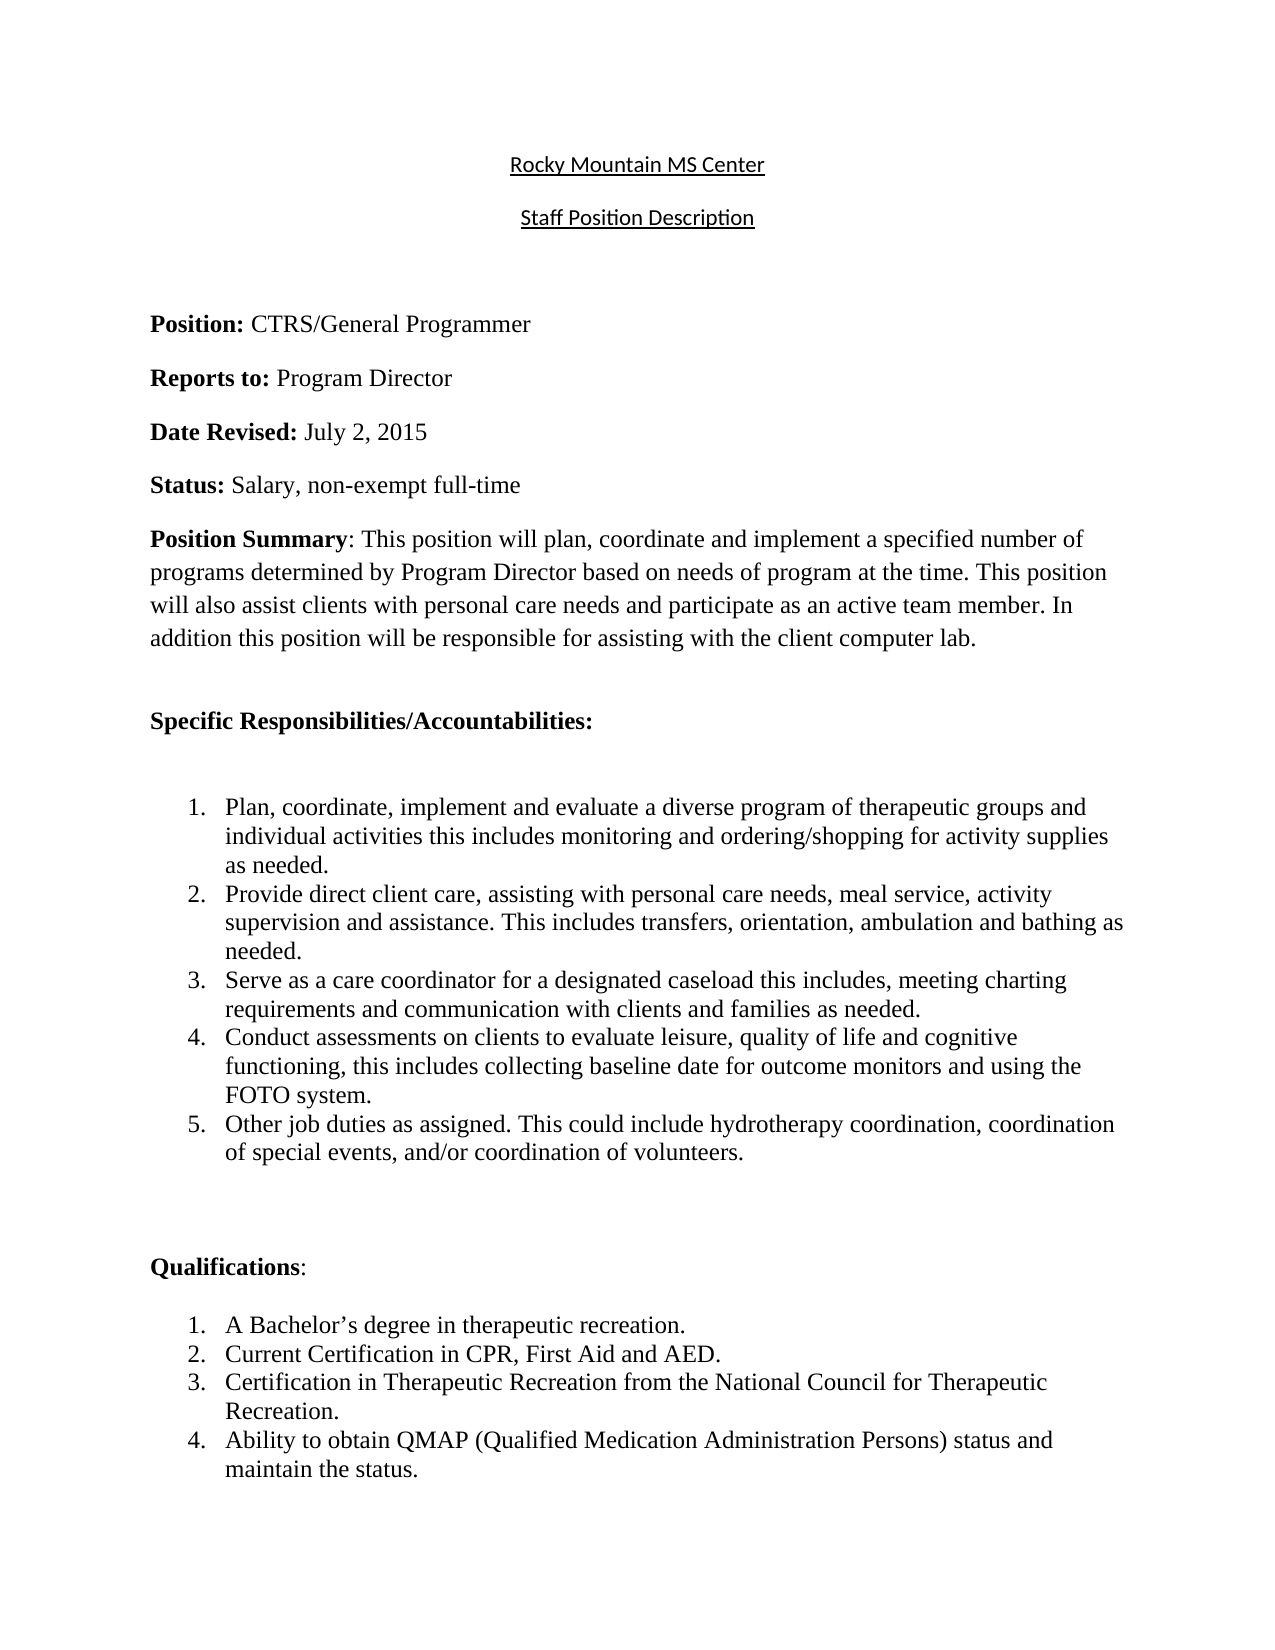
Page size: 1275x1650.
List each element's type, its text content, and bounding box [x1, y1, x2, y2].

text Rocky Mountain MS Center [150, 150, 1125, 178]
list Conduct assessments on clients to evaluate leisure, quality of life and cognitive functioning, this includes collecting baseline date for outcome monitors and using the FOTO system. [187, 1022, 1125, 1109]
list Certification in Therapeutic Recreation from the National Council for Therapeutic Recreation. [187, 1367, 1125, 1425]
text Position Summary: This position will plan, coordinate and implement a specified number of programs determined by Program Director based on needs of program at the time. This position will also assist clients with personal care needs and participate as an active team member. In addition this position will be responsible for assisting with the client computer lab. [150, 524, 1125, 652]
text Position: CTRS/General Programmer [150, 309, 1125, 338]
list Current Certification in CPR, First Aid and AED. [187, 1339, 1125, 1367]
text Date Revised: July 2, 2015 [150, 417, 1125, 446]
list Plan, coordinate, implement and evaluate a diverse program of therapeutic groups and individual activities this includes monitoring and ordering/shopping for activity supplies as needed. [187, 792, 1125, 879]
list Serve as a care coordinator for a designated caseload this includes, meeting charting requirements and communication with clients and families as needed. [187, 965, 1125, 1022]
list Provide direct client care, assisting with personal care needs, meal service, activity supervision and assistance. This includes transfers, orientation, ambulation and bathing as needed. [187, 879, 1125, 965]
list Ability to obtain QMAP (Qualified Medication Administration Persons) status and maintain the status. [187, 1425, 1125, 1482]
list A Bachelor’s degree in therapeutic recreation. [187, 1310, 1125, 1339]
text Staff Position Description [150, 203, 1125, 231]
list Other job duties as assigned. This could include hydrotherapy coordination, coordination of special events, and/or coordination of volunteers. [187, 1109, 1125, 1166]
text Specific Responsibilities/Accountabilities: [150, 706, 1125, 735]
text Qualifications: [150, 1252, 1125, 1281]
text Reports to: Program Director [150, 363, 1125, 392]
text Status: Salary, non-exempt full-time [150, 471, 1125, 499]
